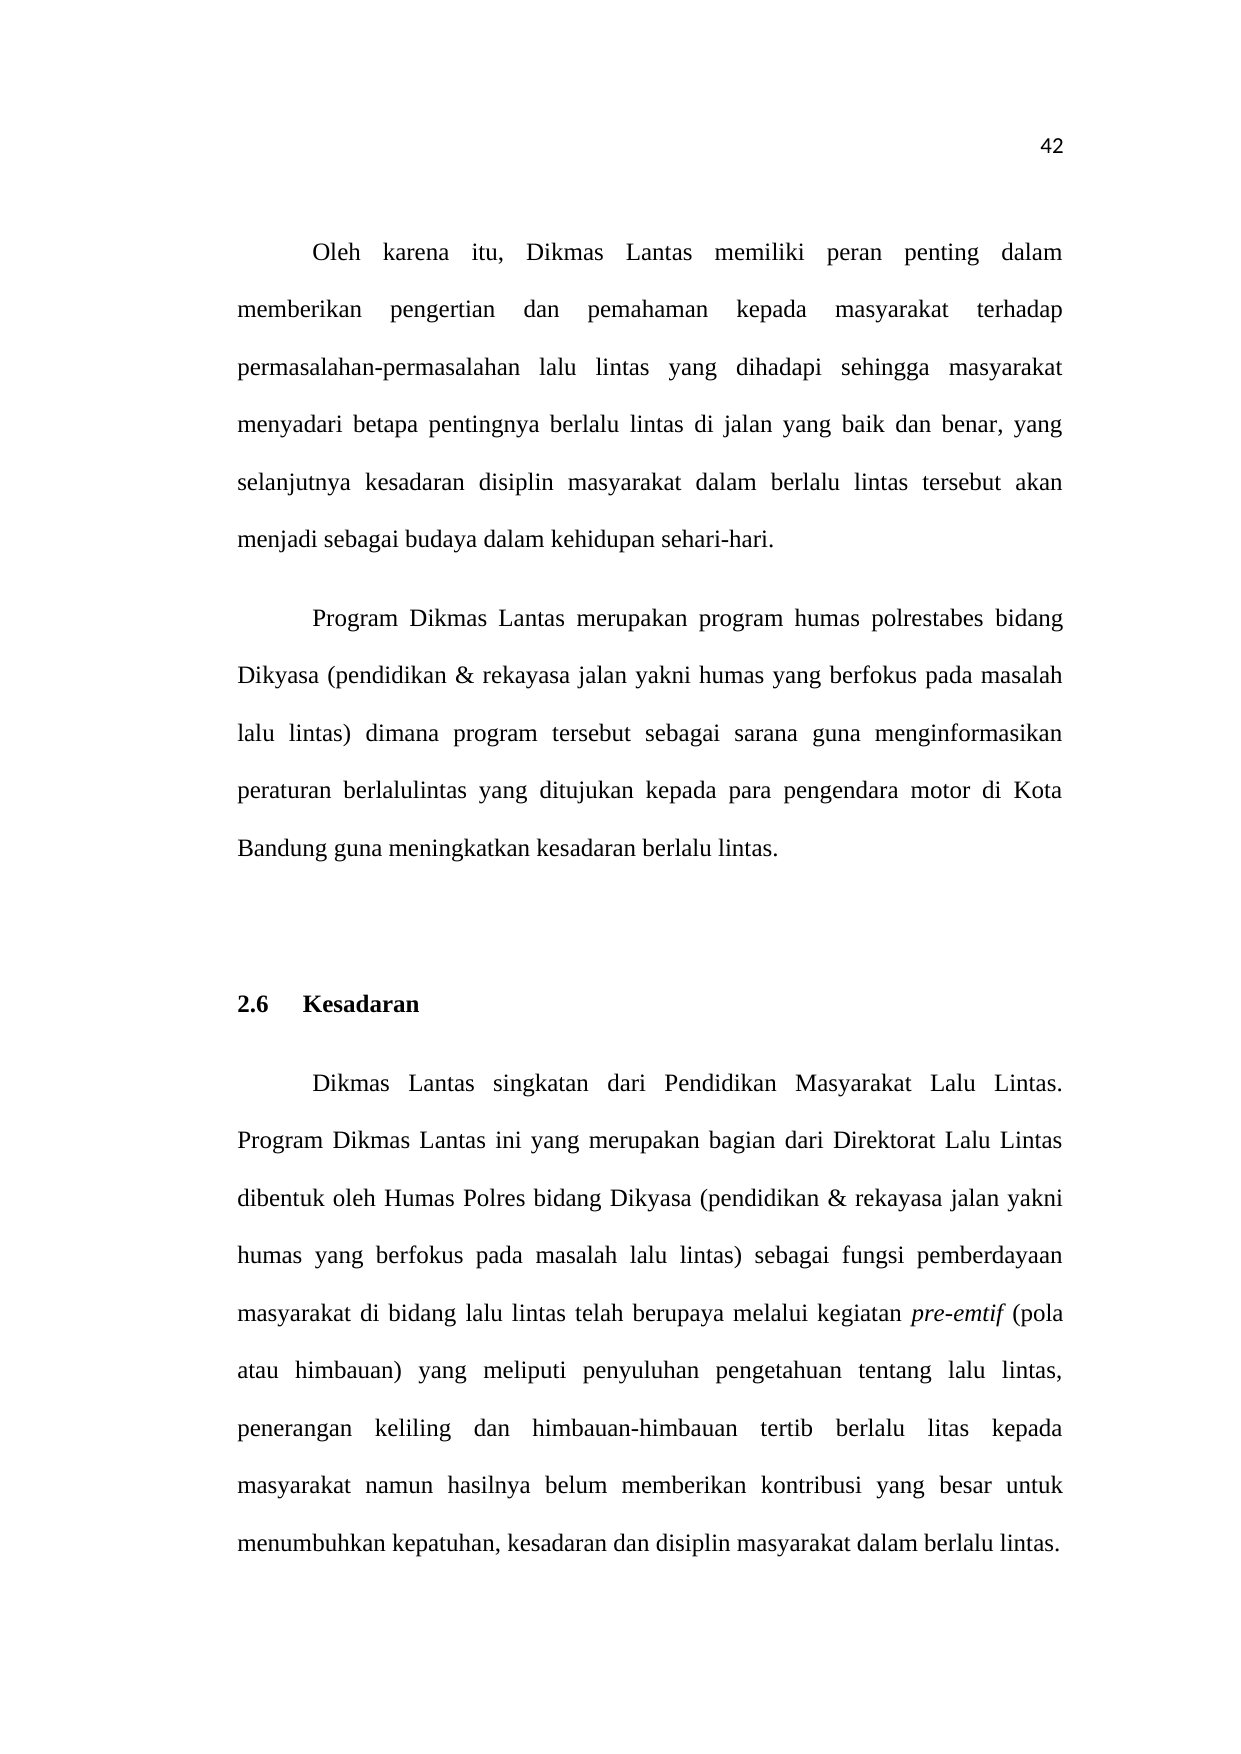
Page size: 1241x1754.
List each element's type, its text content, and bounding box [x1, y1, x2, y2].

list Kesadaran [237, 989, 1063, 1018]
text Dikmas Lantas singkatan dari Pendidikan Masyarakat Lalu Lintas. Program Dikmas Lantas ini yang merupakan bagian dari Direktorat Lalu Lintas dibentuk oleh Humas Polres bidang Dikyasa (pendidikan & rekayasa jalan yakni humas yang berfokus pada masalah lalu lintas) sebagai fungsi pemberdayaan masyarakat di bidang lalu lintas telah berupaya melalui kegiatan pre-emtif (pola atau himbauan) yang meliputi penyuluhan pengetahuan tentang lalu lintas, penerangan keliling dan himbauan-himbauan tertib berlalu litas kepada masyarakat namun hasilnya belum memberikan kontribusi yang besar untuk menumbuhkan kepatuhan, kesadaran dan disiplin masyarakat dalam berlalu lintas. [237, 1068, 1063, 1557]
text Program Dikmas Lantas merupakan program humas polrestabes bidang Dikyasa (pendidikan & rekayasa jalan yakni humas yang berfokus pada masalah lalu lintas) dimana program tersebut sebagai sarana guna menginformasikan peraturan berlalulintas yang ditujukan kepada para pengendara motor di Kota Bandung guna meningkatkan kesadaran berlalu lintas. [237, 603, 1063, 862]
text Oleh karena itu, Dikmas Lantas memiliki peran penting dalam memberikan pengertian dan pemahaman kepada masyarakat terhadap permasalahan-permasalahan lalu lintas yang dihadapi sehingga masyarakat menyadari betapa pentingnya berlalu lintas di jalan yang baik dan benar, yang selanjutnya kesadaran disiplin masyarakat dalam berlalu lintas tersebut akan menjadi sebagai budaya dalam kehidupan sehari-hari. [237, 237, 1063, 553]
